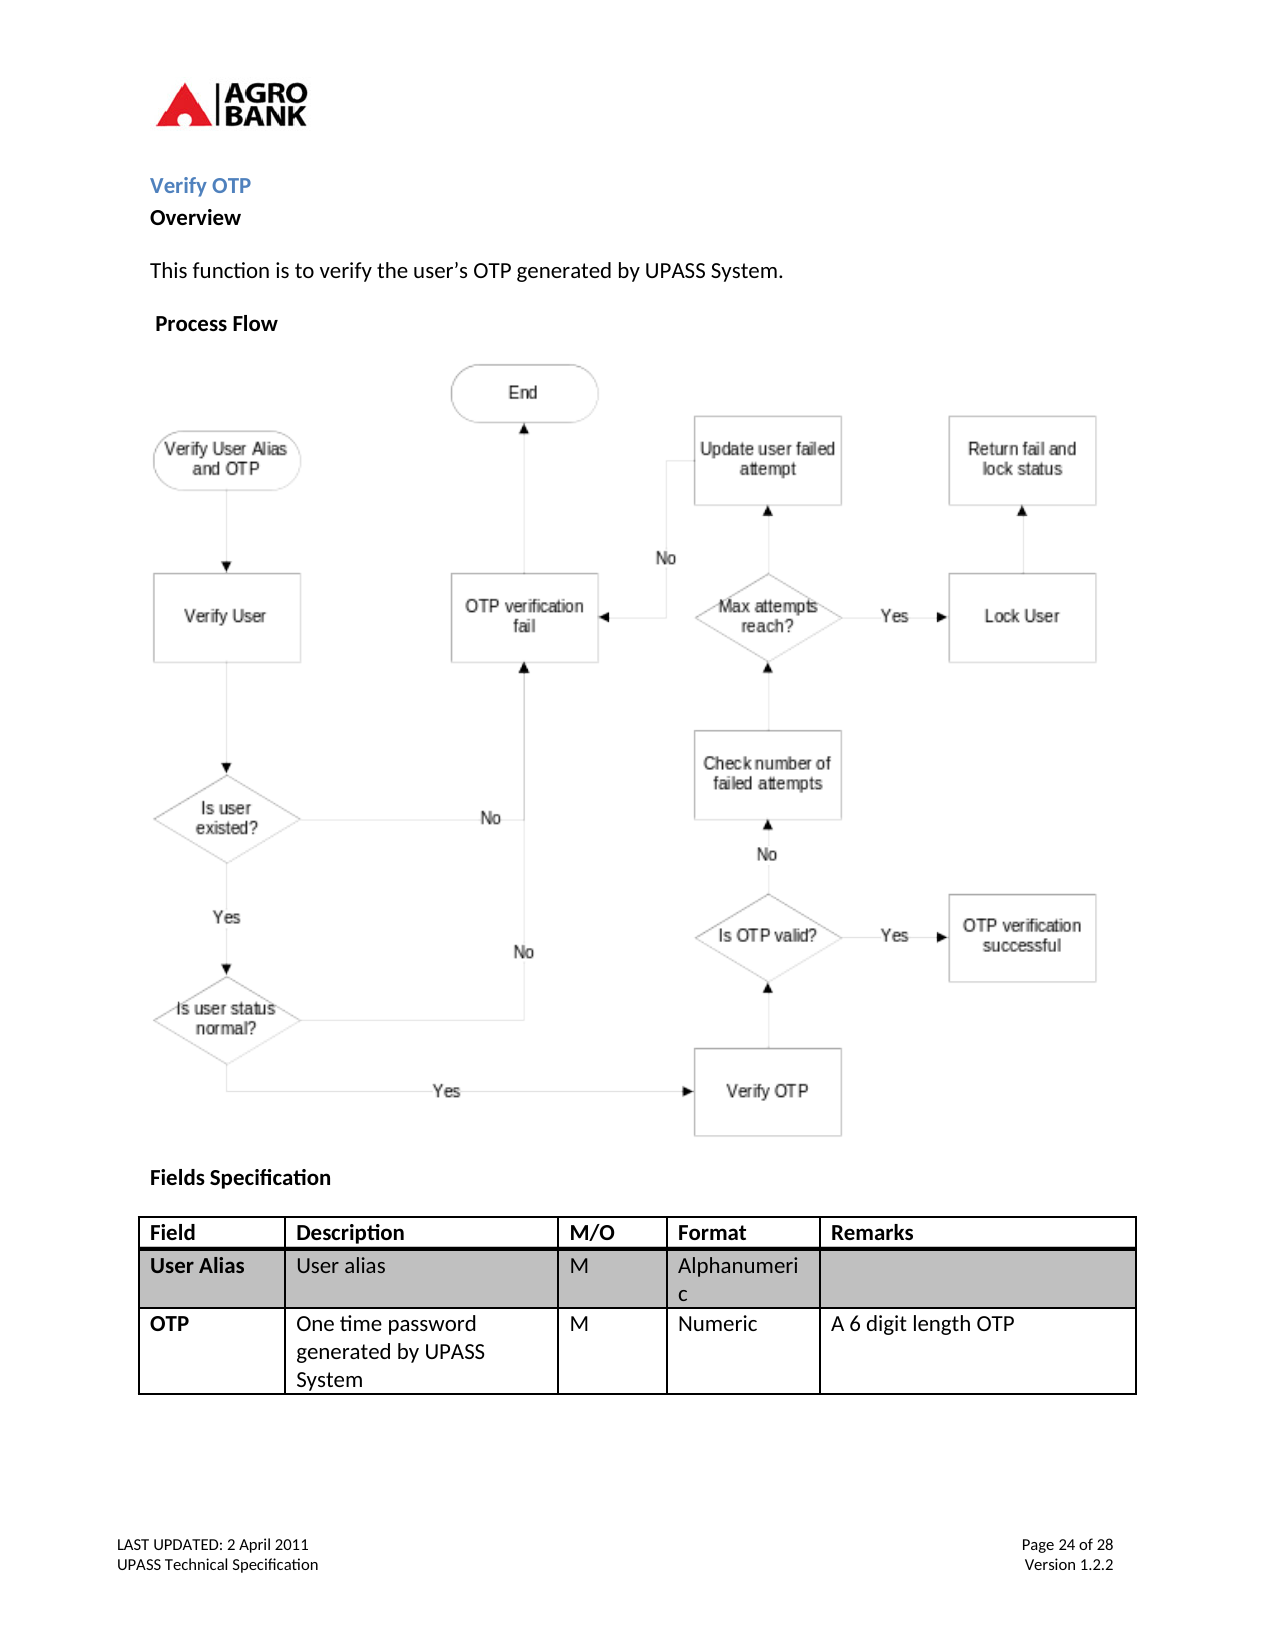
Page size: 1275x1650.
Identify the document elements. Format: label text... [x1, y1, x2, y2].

table_header Description [286, 1218, 557, 1246]
table_cell [821, 1251, 1135, 1307]
table_cell One time password generated by UPASS System [286, 1309, 557, 1393]
table_cell User Alias [140, 1251, 284, 1307]
table_cell M [559, 1251, 666, 1307]
picture [150, 75, 311, 131]
table_cell Numeric [668, 1309, 819, 1393]
table_cell User alias [286, 1251, 557, 1307]
table_header Remarks [821, 1218, 1135, 1246]
table_header M/O [559, 1218, 666, 1246]
table_header Field [140, 1218, 284, 1246]
table_cell A 6 digit length OTP [821, 1309, 1135, 1393]
text Overview [150, 203, 1125, 231]
table_cell Alphanumeric [668, 1251, 819, 1307]
table_cell OTP [140, 1309, 284, 1393]
subtitle Verify OTP [150, 171, 1125, 199]
table_cell M [559, 1309, 666, 1393]
table_header Format [668, 1218, 819, 1246]
text Fields Specification [150, 1163, 1125, 1191]
text Process Flow [150, 309, 1125, 337]
text This function is to verify the user’s OTP generated by UPASS System. [150, 256, 1125, 284]
